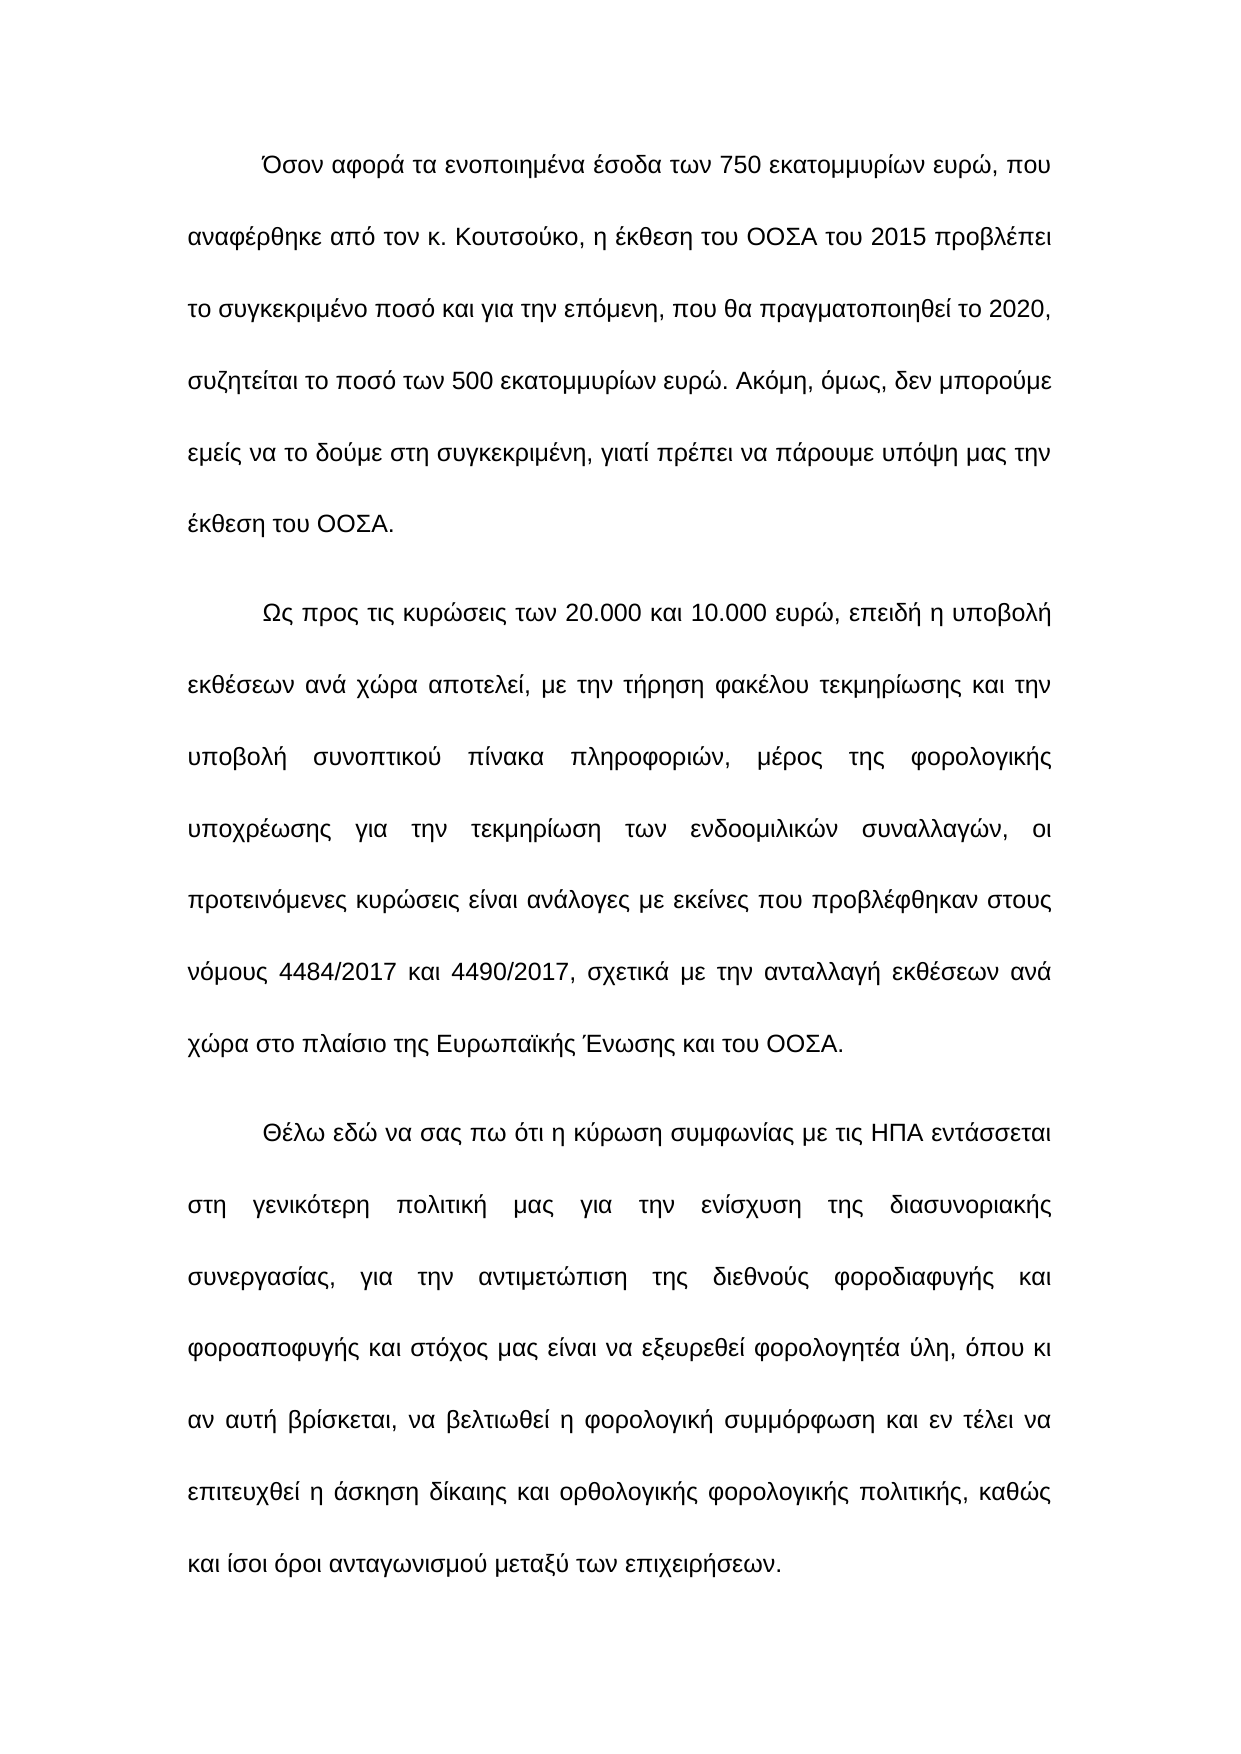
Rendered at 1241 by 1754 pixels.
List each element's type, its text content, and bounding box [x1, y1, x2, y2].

text Ως προς τις κυρώσεις των 20.000 και 10.000 ευρώ, επειδή η υποβολή εκθέσεων ανά χώρα αποτελεί, με την τήρηση φακέλου τεκμηρίωσης και την υποβολή συνοπτικού πίνακα πληροφοριών, μέρος της φορολογικής υποχρέωσης για την τεκμηρίωση των ενδοομιλικών συναλλαγών, οι προτεινόμενες κυρώσεις είναι ανάλογες με εκείνες που προβλέφθηκαν στους νόμους 4484/2017 και 4490/2017, σχετικά με την ανταλλαγή εκθέσεων ανά χώρα στο πλαίσιο της Ευρωπαϊκής Ένωσης και του ΟΟΣΑ. [187, 598, 1053, 1058]
text Θέλω εδώ να σας πω ότι η κύρωση συμφωνίας με τις ΗΠΑ εντάσσεται στη γενικότερη πολιτική μας για την ενίσχυση της διασυνοριακής συνεργασίας, για την αντιμετώπιση της διεθνούς φοροδιαφυγής και φοροαποφυγής και στόχος μας είναι να εξευρεθεί φορολογητέα ύλη, όπου κι αν αυτή βρίσκεται, να βελτιωθεί η φορολογική συμμόρφωση και εν τέλει να επιτευχθεί η άσκηση δίκαιης και ορθολογικής φορολογικής πολιτικής, καθώς και ίσοι όροι ανταγωνισμού μεταξύ των επιχειρήσεων. [187, 1118, 1053, 1578]
text Όσον αφορά τα ενοποιημένα έσοδα των 750 εκατομμυρίων ευρώ, που αναφέρθηκε από τον κ. Κουτσούκο, η έκθεση του ΟΟΣΑ του 2015 προβλέπει το συγκεκριμένο ποσό και για την επόμενη, που θα πραγματοποιηθεί το 2020, συζητείται το ποσό των 500 εκατομμυρίων ευρώ. Ακόμη, όμως, δεν μπορούμε εμείς να το δούμε στη συγκεκριμένη, γιατί πρέπει να πάρουμε υπόψη μας την έκθεση του ΟΟΣΑ. [187, 150, 1053, 538]
